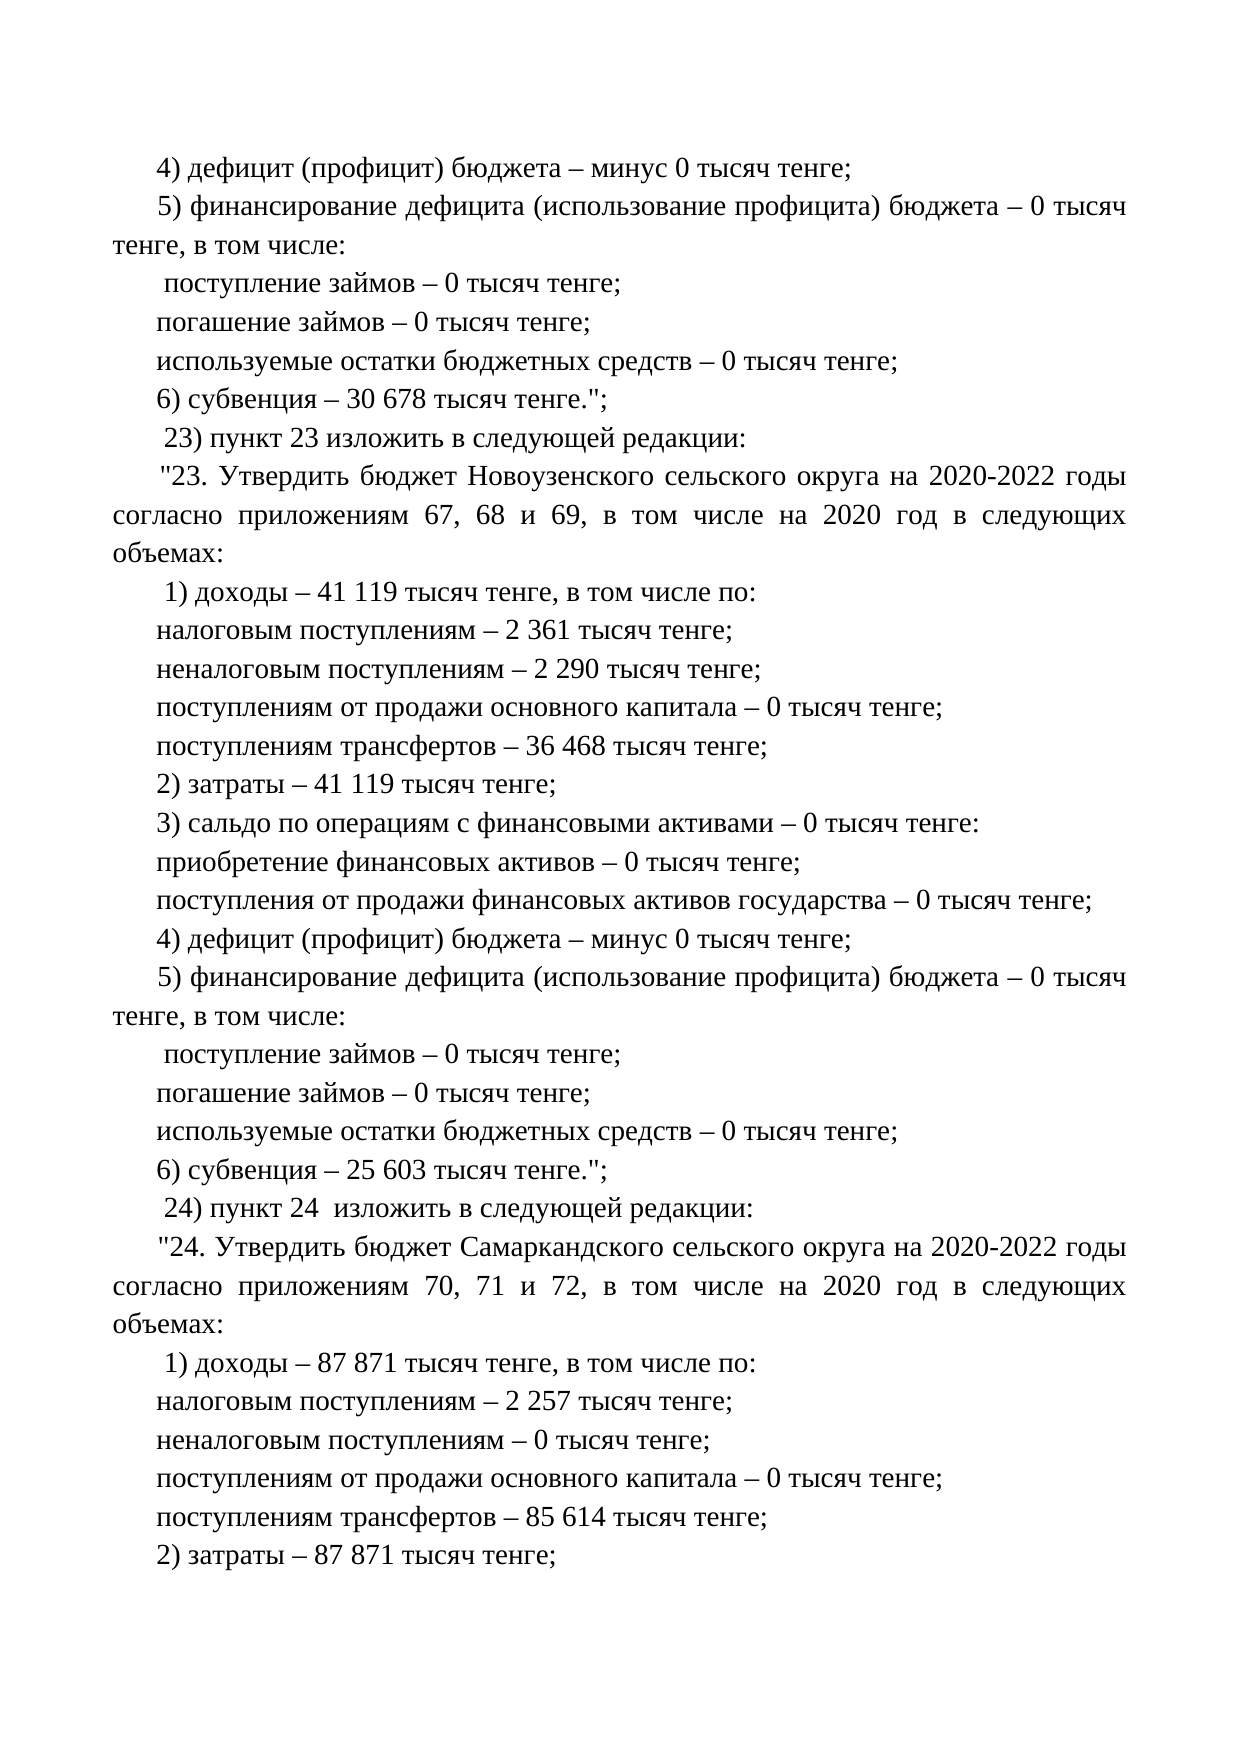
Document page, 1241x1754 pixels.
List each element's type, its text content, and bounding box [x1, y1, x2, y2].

text погашение займов – 0 тысяч тенге; [112, 304, 1128, 338]
text 6) субвенция – 25 603 тысяч тенге."; [112, 1152, 1128, 1186]
text поступлениям трансфертов – 85 614 тысяч тенге; [112, 1499, 1128, 1532]
text 3) сальдо по операциям с финансовыми активами – 0 тысяч тенге: [112, 805, 1128, 839]
text "23. Утвердить бюджет Новоузенского сельского округа на 2020-2022 годы согласно приложениям 67, 68 и 69, в том числе на 2020 год в следующих объемах: [112, 458, 1128, 569]
text 1) доходы – 41 119 тысяч тенге, в том числе по: [112, 574, 1128, 607]
text 5) финансирование дефицита (использование профицита) бюджета – 0 тысяч тенге, в том числе: [112, 959, 1128, 1031]
text поступление займов – 0 тысяч тенге; [112, 266, 1128, 299]
text поступлениям трансфертов – 36 468 тысяч тенге; [112, 728, 1128, 762]
text неналоговым поступлениям – 0 тысяч тенге; [112, 1422, 1128, 1455]
text налоговым поступлениям – 2 361 тысяч тенге; [112, 612, 1128, 646]
text погашение займов – 0 тысяч тенге; [112, 1075, 1128, 1108]
text 6) субвенция – 30 678 тысяч тенге."; [112, 381, 1128, 415]
text поступление займов – 0 тысяч тенге; [112, 1036, 1128, 1070]
text 2) затраты – 87 871 тысяч тенге; [112, 1537, 1128, 1571]
text 4) дефицит (профицит) бюджета – минус 0 тысяч тенге; [112, 150, 1128, 183]
text 1) доходы – 87 871 тысяч тенге, в том числе по: [112, 1345, 1128, 1378]
text 4) дефицит (профицит) бюджета – минус 0 тысяч тенге; [112, 921, 1128, 954]
text используемые остатки бюджетных средств – 0 тысяч тенге; [112, 1113, 1128, 1147]
text 23) пункт 23 изложить в следующей редакции: [112, 420, 1128, 453]
text приобретение финансовых активов – 0 тысяч тенге; [112, 844, 1128, 877]
text поступлениям от продажи основного капитала – 0 тысяч тенге; [112, 1460, 1128, 1494]
text "24. Утвердить бюджет Самаркандского сельского округа на 2020-2022 годы согласно приложениям 70, 71 и 72, в том числе на 2020 год в следующих объемах: [112, 1229, 1128, 1340]
text налоговым поступлениям – 2 257 тысяч тенге; [112, 1383, 1128, 1417]
text поступлениям от продажи основного капитала – 0 тысяч тенге; [112, 689, 1128, 723]
text используемые остатки бюджетных средств – 0 тысяч тенге; [112, 343, 1128, 376]
text неналоговым поступлениям – 2 290 тысяч тенге; [112, 651, 1128, 684]
text поступления от продажи финансовых активов государства – 0 тысяч тенге; [112, 882, 1128, 916]
text 2) затраты – 41 119 тысяч тенге; [112, 767, 1128, 800]
text 5) финансирование дефицита (использование профицита) бюджета – 0 тысяч тенге, в том числе: [112, 188, 1128, 261]
text 24) пункт 24 изложить в следующей редакции: [112, 1191, 1128, 1224]
